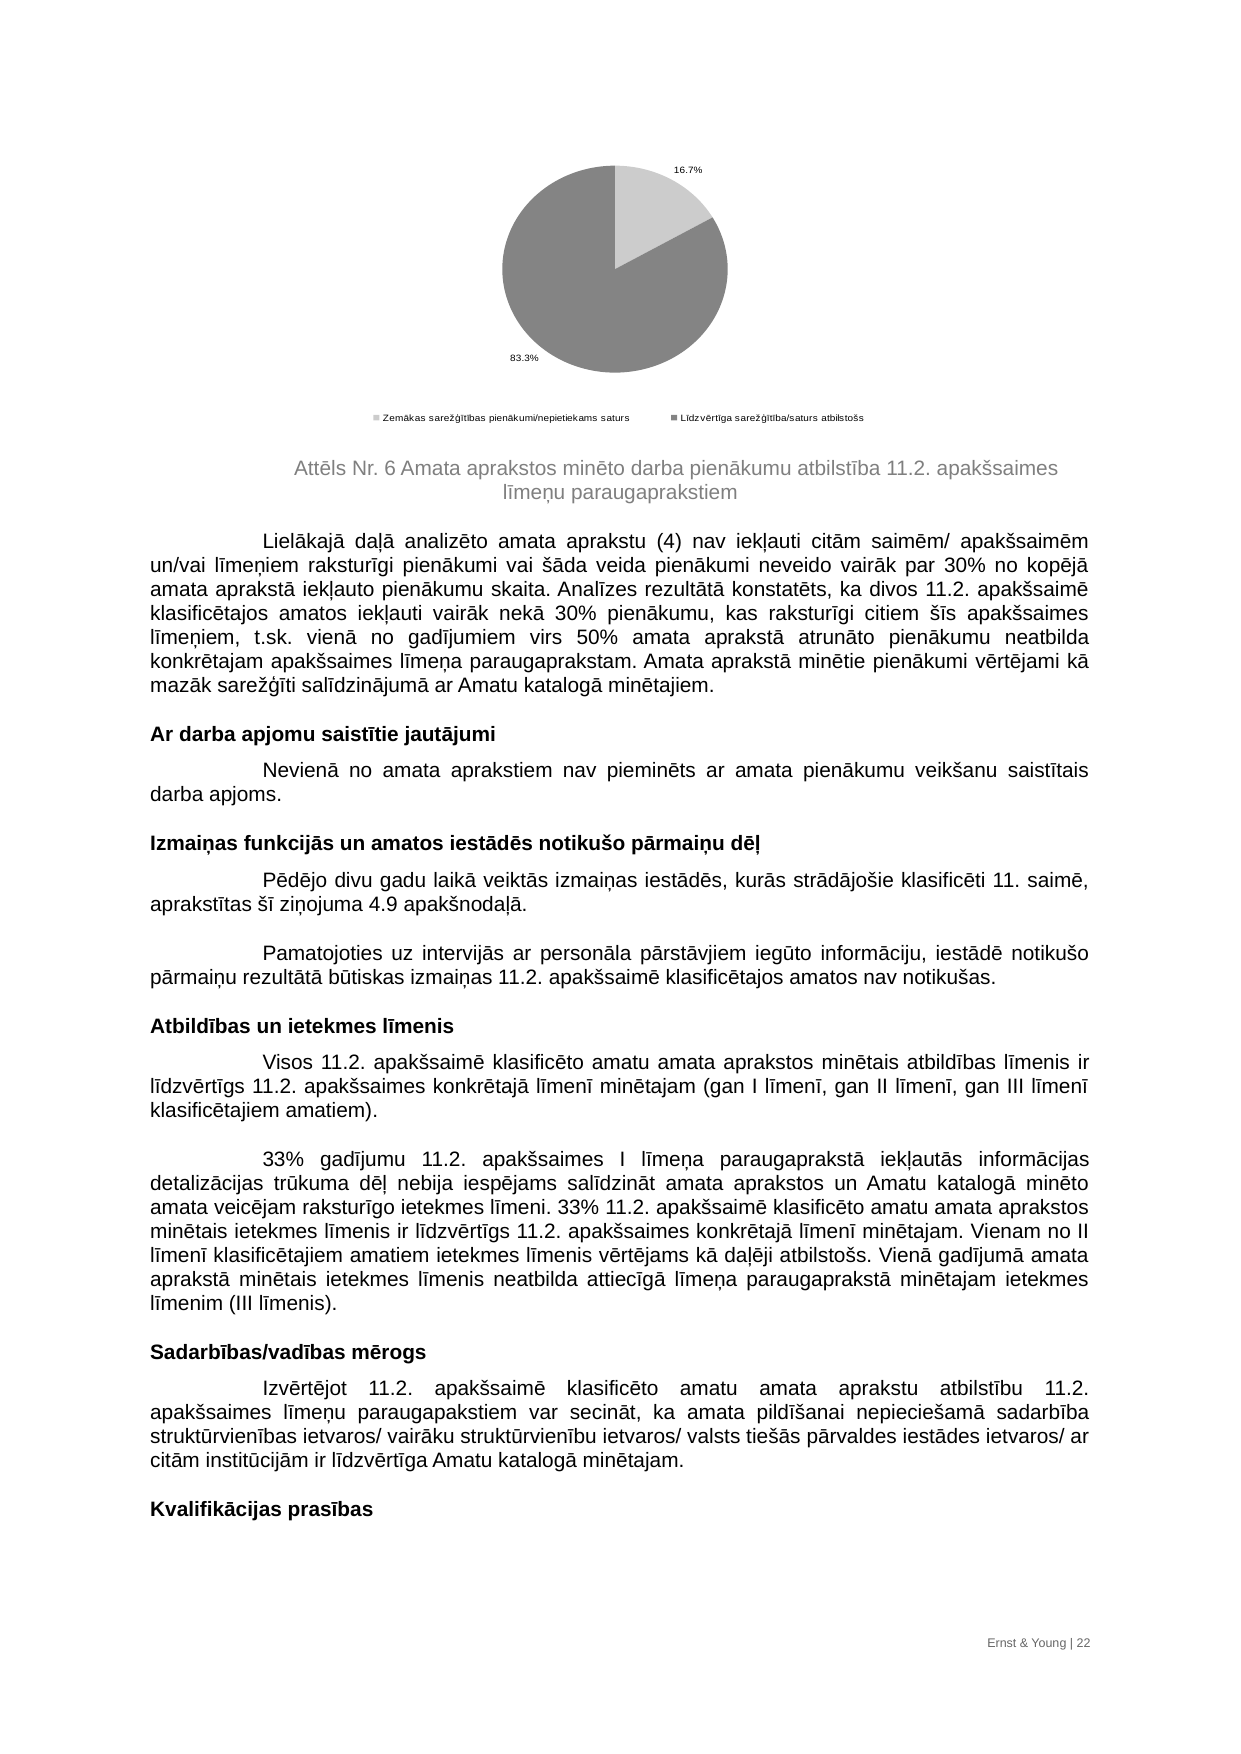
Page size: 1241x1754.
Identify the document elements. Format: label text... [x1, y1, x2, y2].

text Lielākajā daļā analizēto amata aprakstu (4) nav iekļauti citām saimēm/ apakšsaimēm un/vai līmeņiem raksturīgi pienākumi vai šāda veida pienākumi neveido vairāk par 30% no kopējā amata aprakstā iekļauto pienākumu skaita. Analīzes rezultātā konstatēts, ka divos 11.2. apakšsaimē klasificētajos amatos iekļauti vairāk nekā 30% pienākumu, kas raksturīgi citiem šīs apakšsaimes līmeņiem, t.sk. vienā no gadījumiem virs 50% amata aprakstā atrunāto pienākumu neatbilda konkrētajam apakšsaimes līmeņa paraugaprakstam. Amata aprakstā minētie pienākumi vērtējami kā mazāk sarežģīti salīdzinājumā ar Amatu katalogā minētajiem. [150, 529, 1090, 697]
subtitle Ar darba apjomu saistītie jautājumi [150, 722, 1090, 746]
subtitle Atbildības un ietekmes līmenis [150, 1013, 1090, 1037]
text Izvērtējot 11.2. apakšsaimē klasificēto amatu amata aprakstu atbilstību 11.2. apakšsaimes līmeņu paraugapakstiem var secināt, ka amata pildīšanai nepieciešamā sadarbība struktūrvienības ietvaros/ vairāku struktūrvienību ietvaros/ valsts tiešās pārvaldes iestādes ietvaros/ ar citām institūcijām ir līdzvērtīga Amatu katalogā minētajam. [150, 1376, 1090, 1472]
subtitle Kvalifikācijas prasības [150, 1497, 1090, 1521]
text 33% gadījumu 11.2. apakšsaimes I līmeņa paraugaprakstā iekļautās informācijas detalizācijas trūkuma dēļ nebija iespējams salīdzināt amata aprakstos un Amatu katalogā minēto amata veicējam raksturīgo ietekmes līmeni. 33% 11.2. apakšsaimē klasificēto amatu amata aprakstos minētais ietekmes līmenis ir līdzvērtīgs 11.2. apakšsaimes konkrētajā līmenī minētajam. Vienam no II līmenī klasificētajiem amatiem ietekmes līmenis vērtējams kā daļēji atbilstošs. Vienā gadījumā amata aprakstā minētais ietekmes līmenis neatbilda attiecīgā līmeņa paraugaprakstā minētajam ietekmes līmenim (III līmenis). [150, 1147, 1090, 1314]
text Pēdējo divu gadu laikā veiktās izmaiņas iestādēs, kurās strādājošie klasificēti 11. saimē, aprakstītas šī ziņojuma 4.9 apakšnodaļā. [150, 868, 1090, 916]
subtitle Sadarbības/vadības mērogs [150, 1339, 1090, 1363]
subtitle Izmaiņas funkcijās un amatos iestādēs notikušo pārmaiņu dēļ [150, 831, 1090, 855]
text Pamatojoties uz intervijās ar personāla pārstāvjiem iegūto informāciju, iestādē notikušo pārmaiņu rezultātā būtiskas izmaiņas 11.2. apakšsaimē klasificētajos amatos nav notikušas. [150, 941, 1090, 988]
text Nevienā no amata aprakstiem nav pieminēts ar amata pienākumu veikšanu saistītais darba apjoms. [150, 758, 1090, 806]
text Visos 11.2. apakšsaimē klasificēto amatu amata aprakstos minētais atbildības līmenis ir līdzvērtīgs 11.2. apakšsaimes konkrētajā līmenī minētajam (gan I līmenī, gan II līmenī, gan III līmenī klasificētajiem amatiem). [150, 1050, 1090, 1122]
text Attēls Nr. 6 Amata aprakstos minēto darba pienākumu atbilstība 11.2. apakšsaimes līmeņu paraugaprakstiem [150, 456, 1090, 504]
